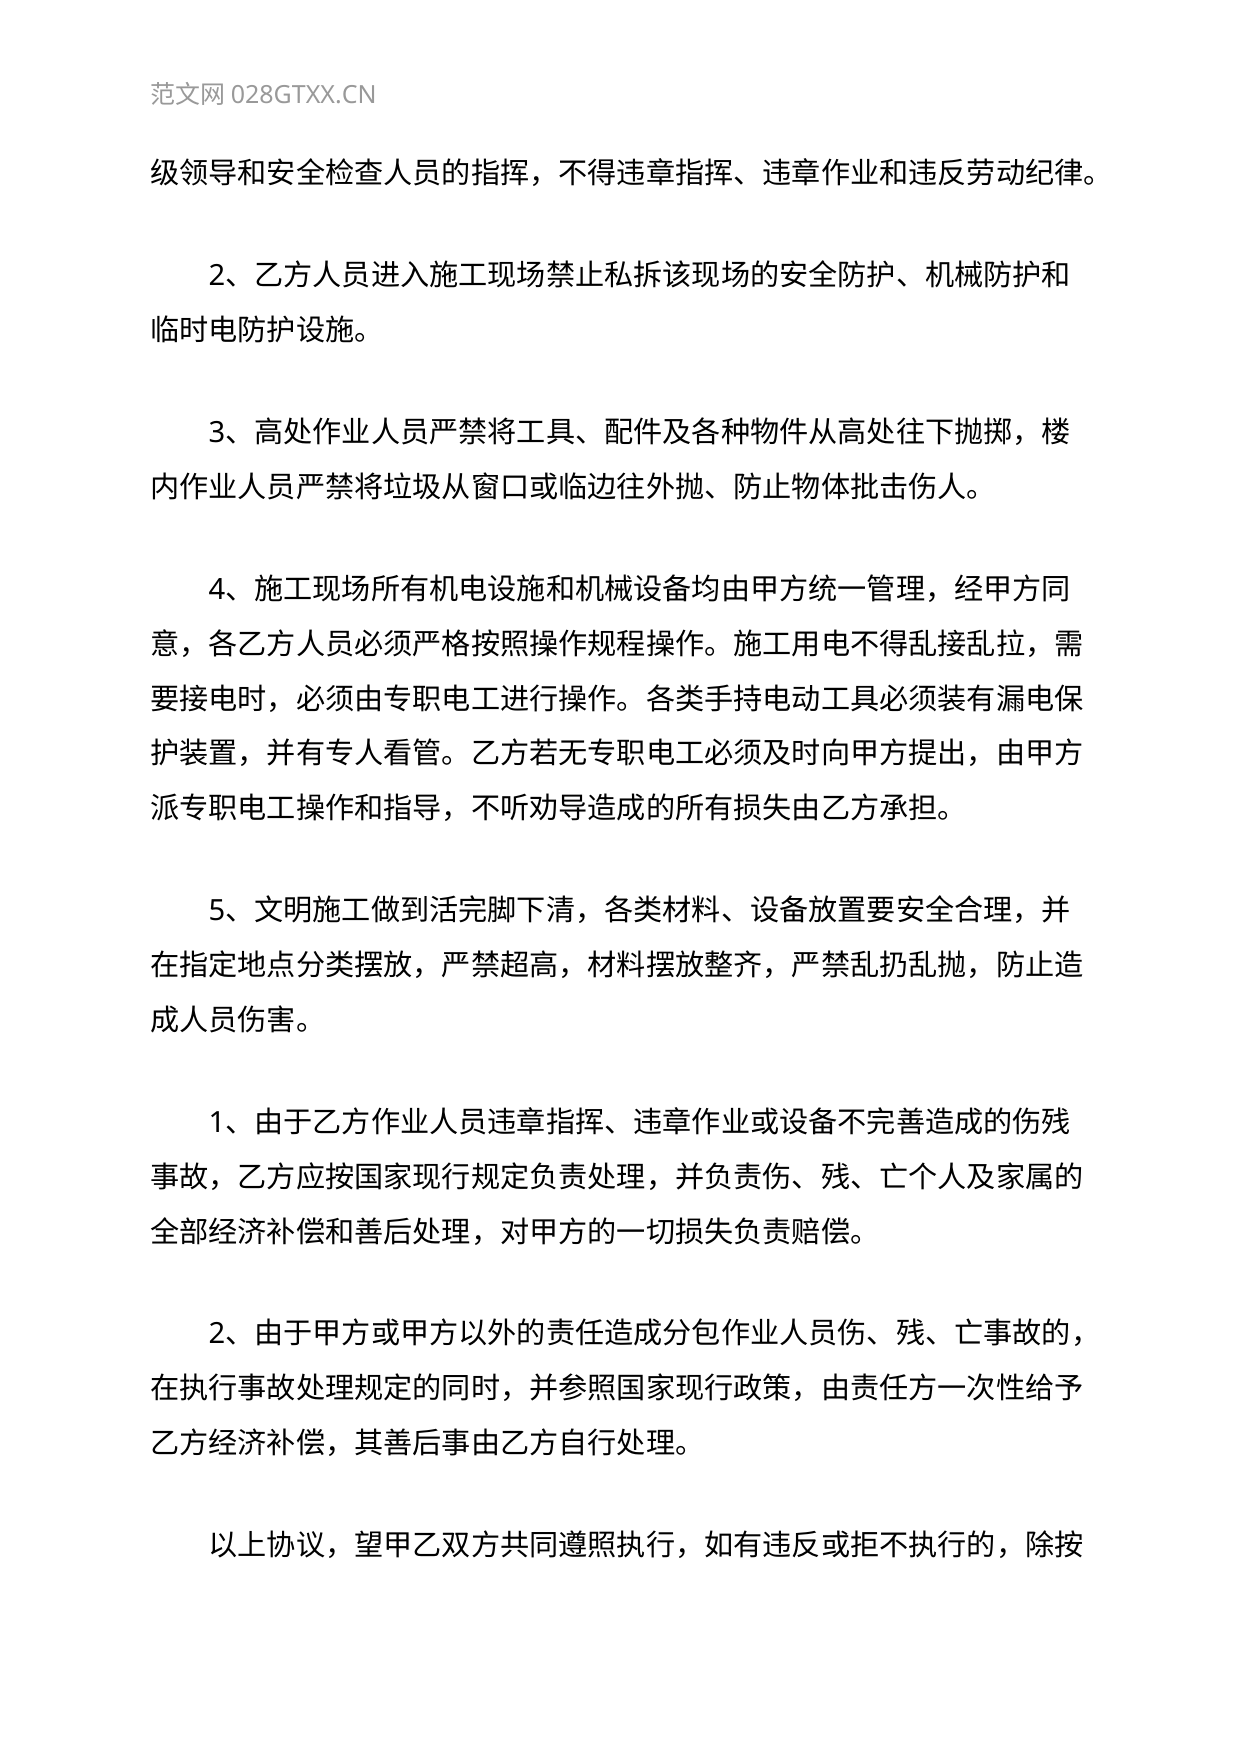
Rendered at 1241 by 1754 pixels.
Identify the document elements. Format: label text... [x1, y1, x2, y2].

text 2、由于甲方或甲方以外的责任造成分包作业人员伤、残、亡事故的，在执行事故处理规定的同时，并参照国家现行政策，由责任方一次性给予乙方经济补偿，其善后事由乙方自行处理。 [150, 1310, 1090, 1462]
text 1、由于乙方作业人员违章指挥、违章作业或设备不完善造成的伤残事故，乙方应按国家现行规定负责处理，并负责伤、残、亡个人及家属的全部经济补偿和善后处理，对甲方的一切损失负责赔偿。 [150, 1098, 1090, 1251]
text 5、文明施工做到活完脚下清，各类材料、设备放置要安全合理，并在指定地点分类摆放，严禁超高，材料摆放整齐，严禁乱扔乱抛，防止造成人员伤害。 [150, 887, 1090, 1039]
text 4、施工现场所有机电设施和机械设备均由甲方统一管理，经甲方同意，各乙方人员必须严格按照操作规程操作。施工用电不得乱接乱拉，需要接电时，必须由专职电工进行操作。各类手持电动工具必须装有漏电保护装置，并有专人看管。乙方若无专职电工必须及时向甲方提出，由甲方派专职电工操作和指导，不听劝导造成的所有损失由乙方承担。 [150, 565, 1090, 827]
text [150, 150, 1090, 192]
text 3、高处作业人员严禁将工具、配件及各种物件从高处往下抛掷，楼内作业人员严禁将垃圾从窗口或临边往外抛、防止物体批击伤人。 [150, 408, 1090, 506]
text 2、乙方人员进入施工现场禁止私拆该现场的安全防护、机械防护和临时电防护设施。 [150, 252, 1090, 349]
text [150, 1522, 1090, 1564]
